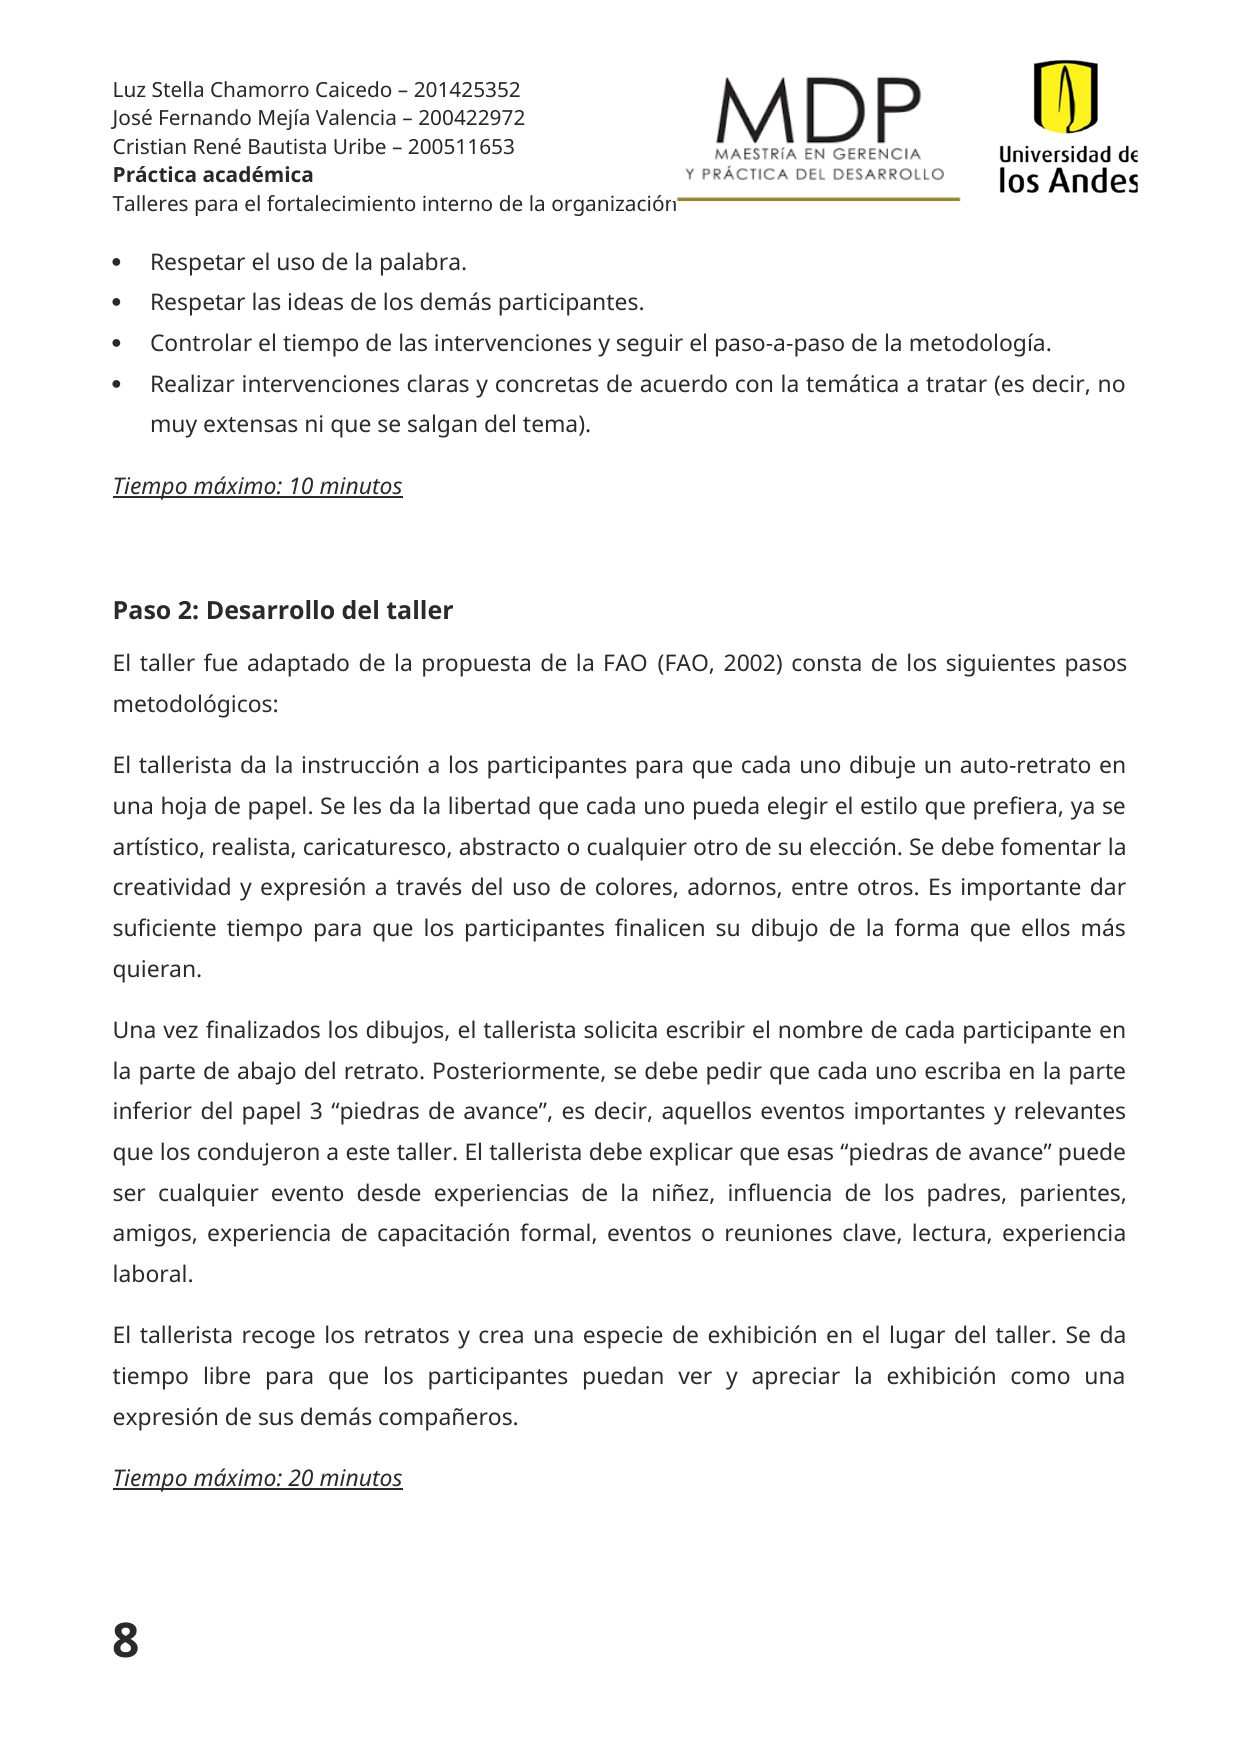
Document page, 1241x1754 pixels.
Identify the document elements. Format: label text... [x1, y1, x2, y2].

picture [671, 72, 963, 201]
text Tiempo máximo: 20 minutos [112, 1462, 1128, 1493]
list Realizar intervenciones claras y concretas de acuerdo con la temática a tratar (es decir, no muy extensas ni que se salgan del tema). [112, 367, 1128, 439]
list Respetar las ideas de los demás participantes. [112, 286, 1128, 317]
subtitle Paso 2: Desarrollo del taller [112, 592, 1128, 627]
text El tallerista recoge los retratos y crea una especie de exhibición en el lugar del taller. Se da tiempo libre para que los participantes puedan ver y apreciar la exhibición como una expresión de sus demás compañeros. [112, 1319, 1128, 1432]
text El tallerista da la instrucción a los participantes para que cada uno dibuje un auto-retrato en una hoja de papel. Se les da la libertad que cada uno pueda elegir el estilo que prefiera, ya se artístico, realista, caricaturesco, abstracto o cualquier otro de su elección. Se debe fomentar la creatividad y expresión a través del uso de colores, adornos, entre otros. Es importante dar suficiente tiempo para que los participantes finalicen su dibujo de la forma que ellos más quieran. [112, 749, 1128, 984]
list Controlar el tiempo de las intervenciones y seguir el paso-a-paso de la metodología. [112, 327, 1128, 358]
text El taller fue adaptado de la propuesta de la FAO consta de los siguientes pasos metodológicos: [112, 647, 1128, 719]
list Respetar el uso de la palabra. [112, 246, 1128, 277]
text Una vez finalizados los dibujos, el tallerista solicita escribir el nombre de cada participante en la parte de abajo del retrato. Posteriormente, se debe pedir que cada uno escriba en la parte inferior del papel 3 “piedras de avance”, es decir, aquellos eventos importantes y relevantes que los condujeron a este taller. El tallerista debe explicar que esas “piedras de avance” puede ser cualquier evento desde experiencias de la niñez, influencia de los padres, parientes, amigos, experiencia de capacitación formal, eventos o reuniones clave, lectura, experiencia laboral. [112, 1014, 1128, 1289]
picture [996, 42, 1138, 221]
text Tiempo máximo: 10 minutos [112, 469, 1128, 501]
